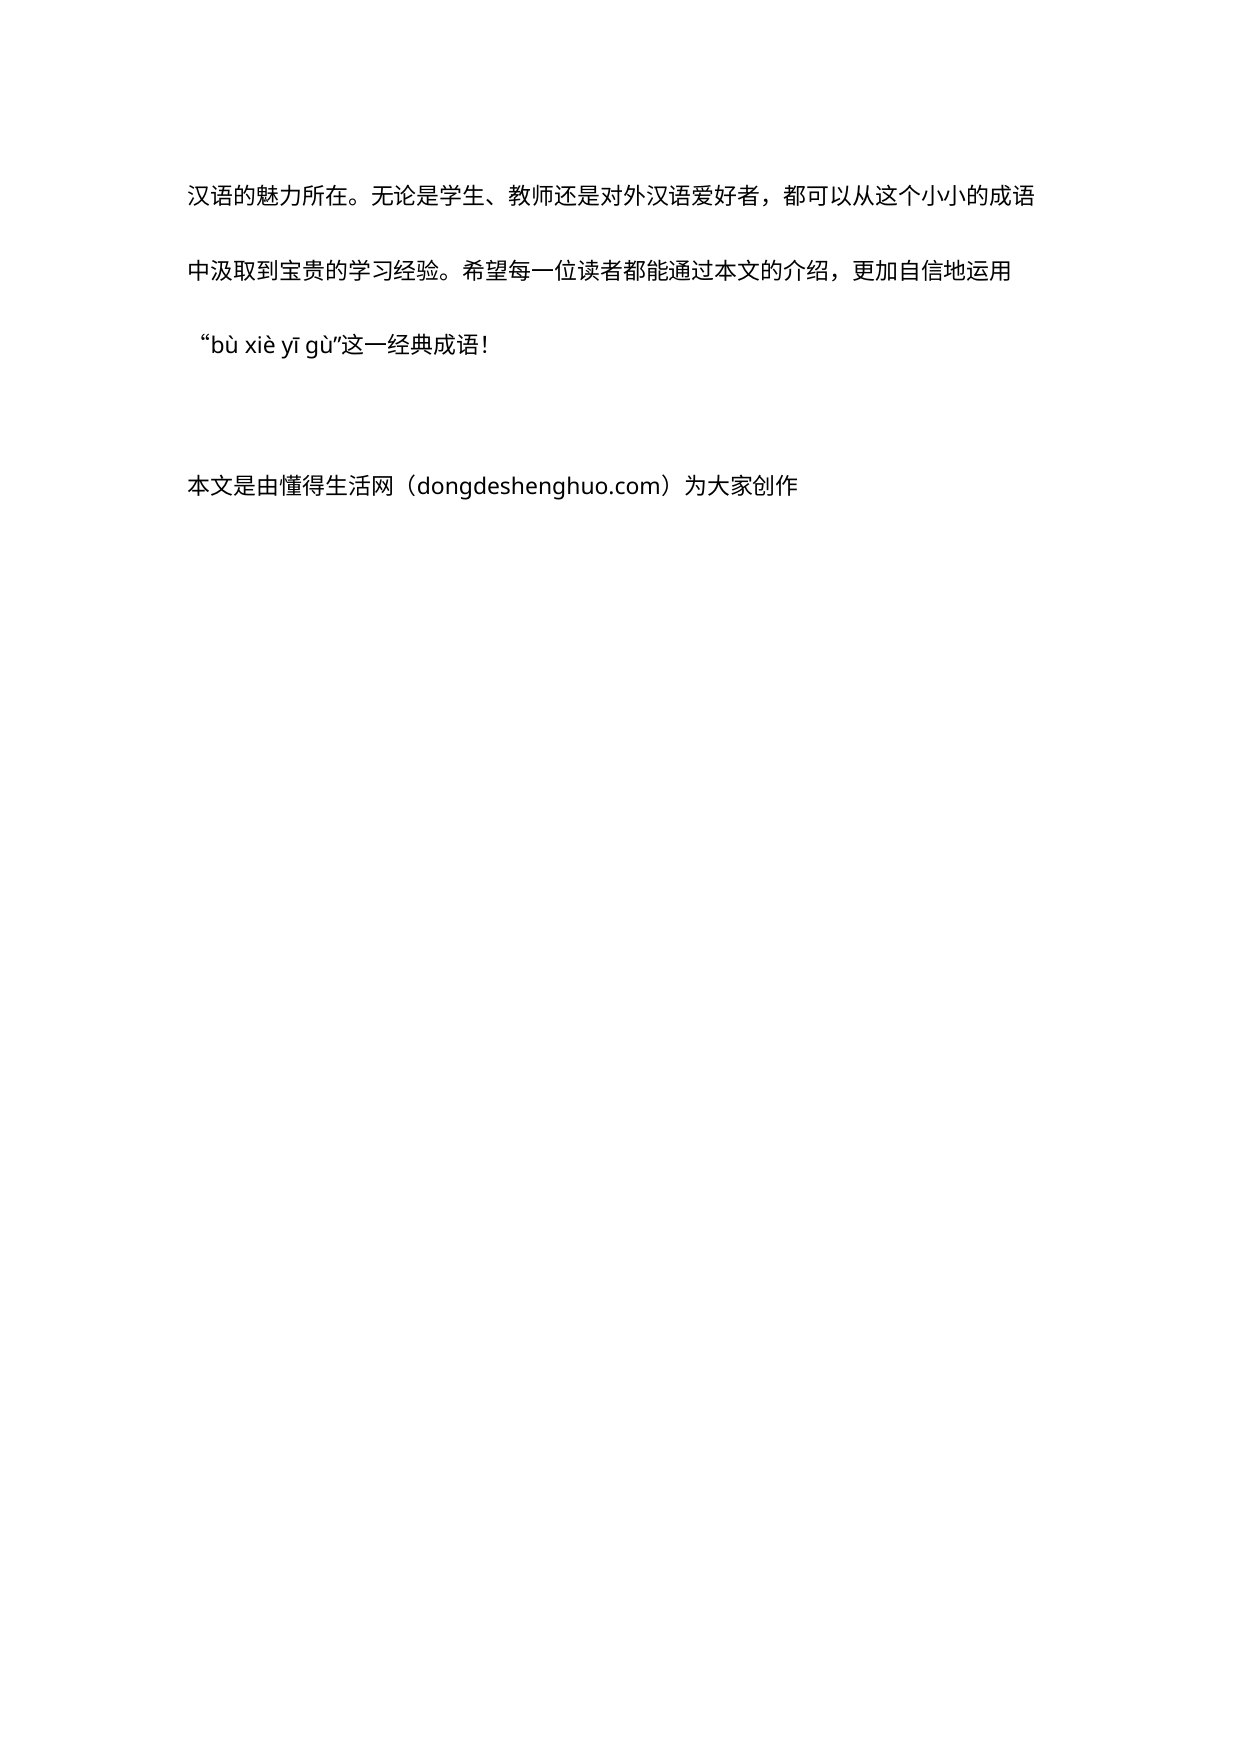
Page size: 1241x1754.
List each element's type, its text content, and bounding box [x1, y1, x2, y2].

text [187, 162, 1053, 376]
text 本文是由懂得生活网（dongdeshenghuo.com）为大家创作 [187, 452, 1053, 517]
